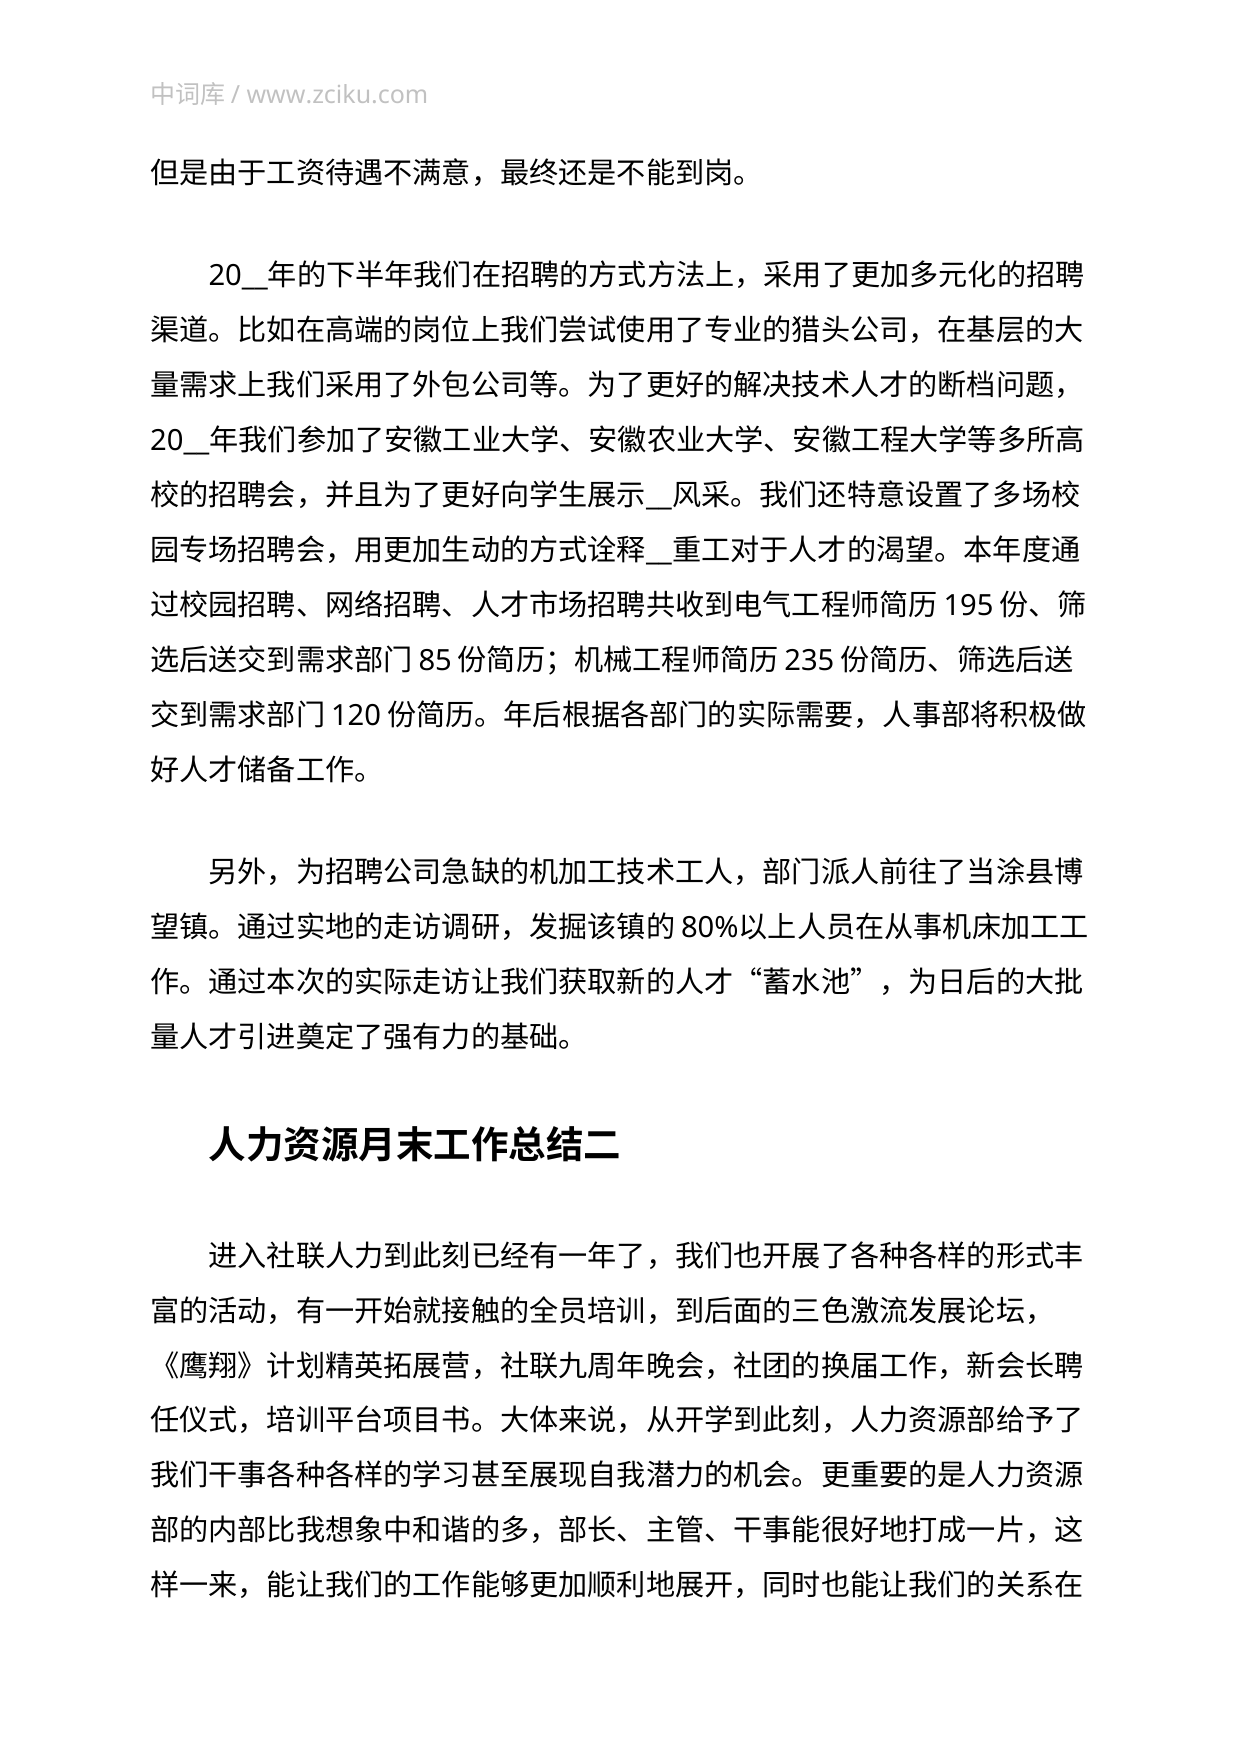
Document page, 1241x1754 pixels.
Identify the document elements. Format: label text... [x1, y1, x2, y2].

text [150, 1232, 1090, 1604]
text 另外，为招聘公司急缺的机加工技术工人，部门派人前往了当涂县博望镇。通过实地的走访调研，发掘该镇的80%以上人员在从事机床加工工作。通过本次的实际走访让我们获取新的人才“蓄水池”，为日后的大批量人才引进奠定了强有力的基础。 [150, 848, 1090, 1055]
text 人力资源月末工作总结二 [150, 1115, 1090, 1169]
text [150, 150, 1090, 192]
text 20__年的下半年我们在招聘的方式方法上，采用了更加多元化的招聘渠道。比如在高端的岗位上我们尝试使用了专业的猎头公司，在基层的大量需求上我们采用了外包公司等。为了更好的解决技术人才的断档问题，20__年我们参加了安徽工业大学、安徽农业大学、安徽工程大学等多所高校的招聘会，并且为了更好向学生展示__风采。我们还特意设置了多场校园专场招聘会，用更加生动的方式诠释__重工对于人才的渴望。本年度通过校园招聘、网络招聘、人才市场招聘共收到电气工程师简历195份、筛选后送交到需求部门85份简历；机械工程师简历235份简历、筛选后送交到需求部门120份简历。年后根据各部门的实际需要，人事部将积极做好人才储备工作。 [150, 252, 1090, 789]
